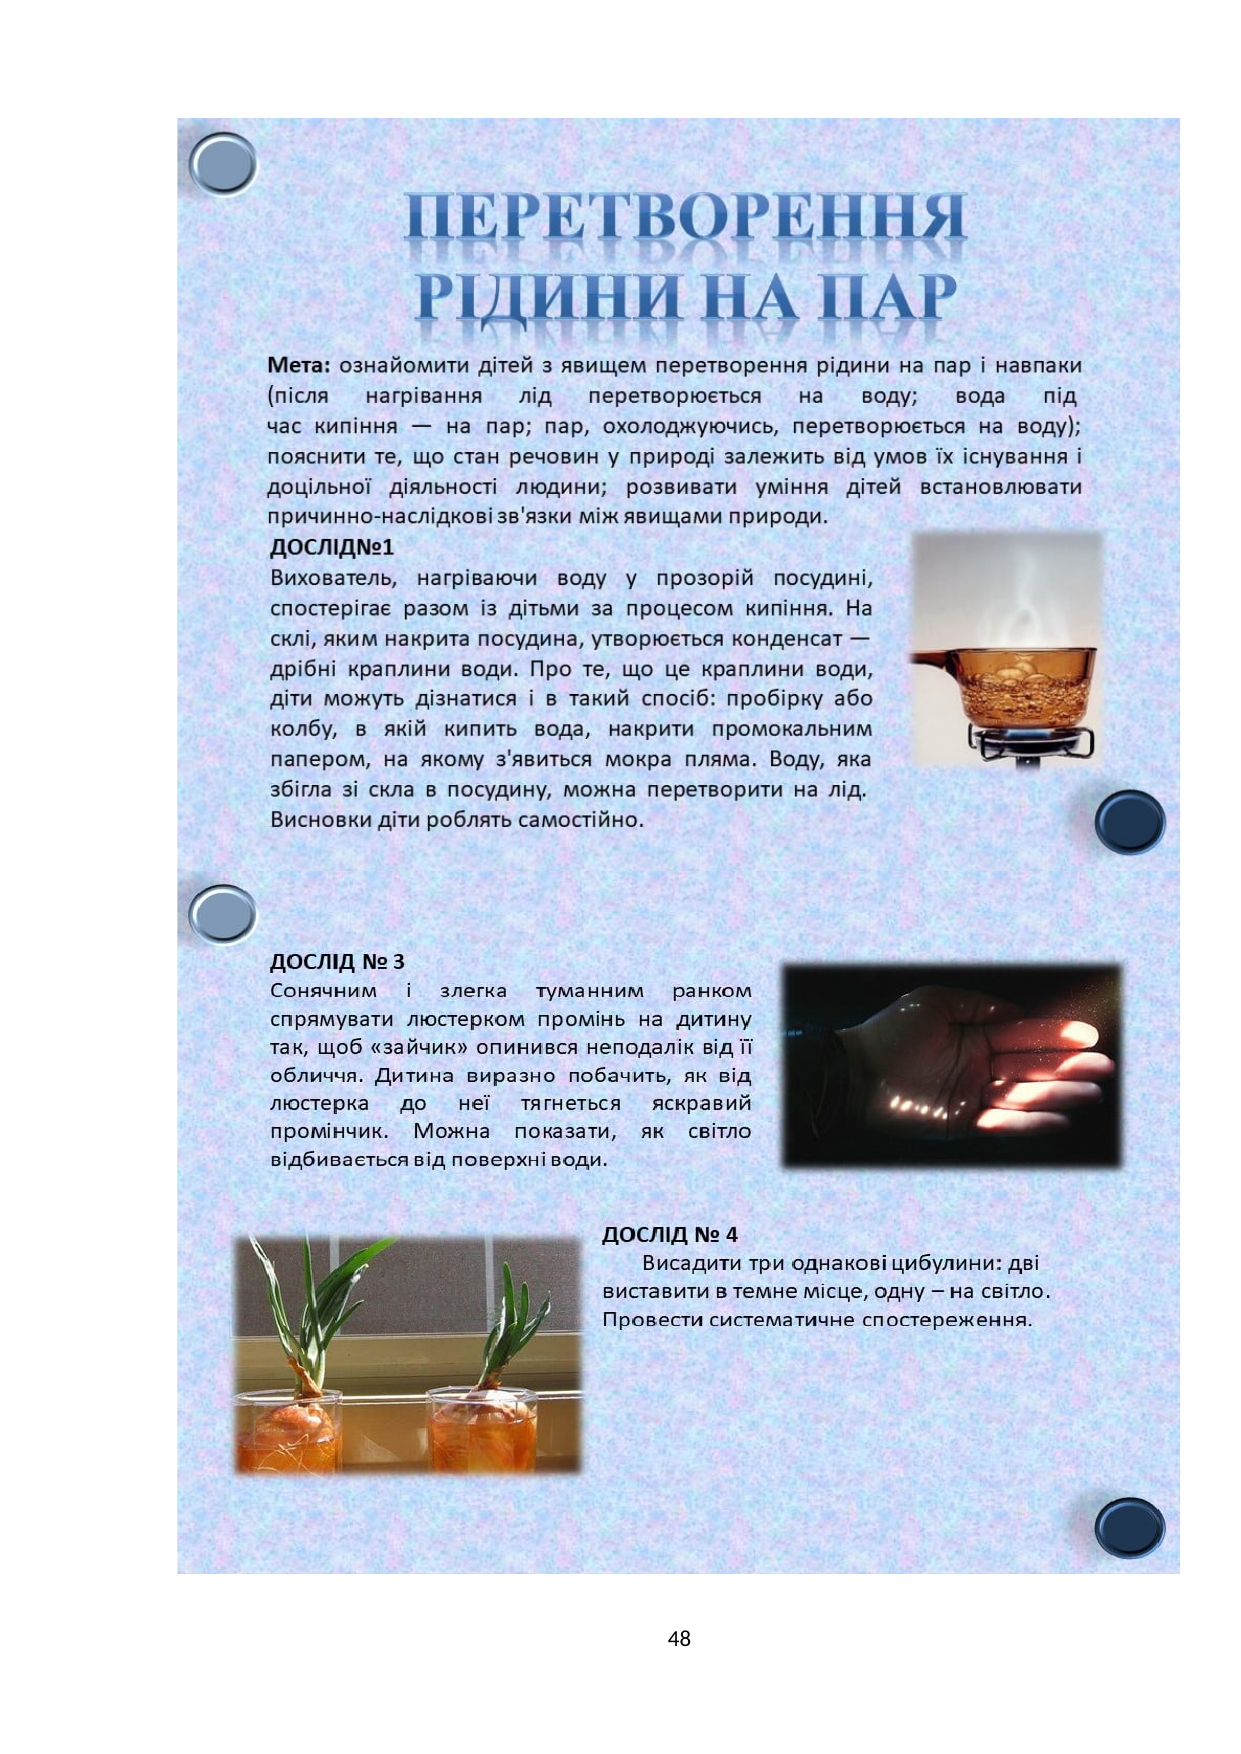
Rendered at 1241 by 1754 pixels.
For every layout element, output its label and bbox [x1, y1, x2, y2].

picture [177, 118, 1181, 1574]
